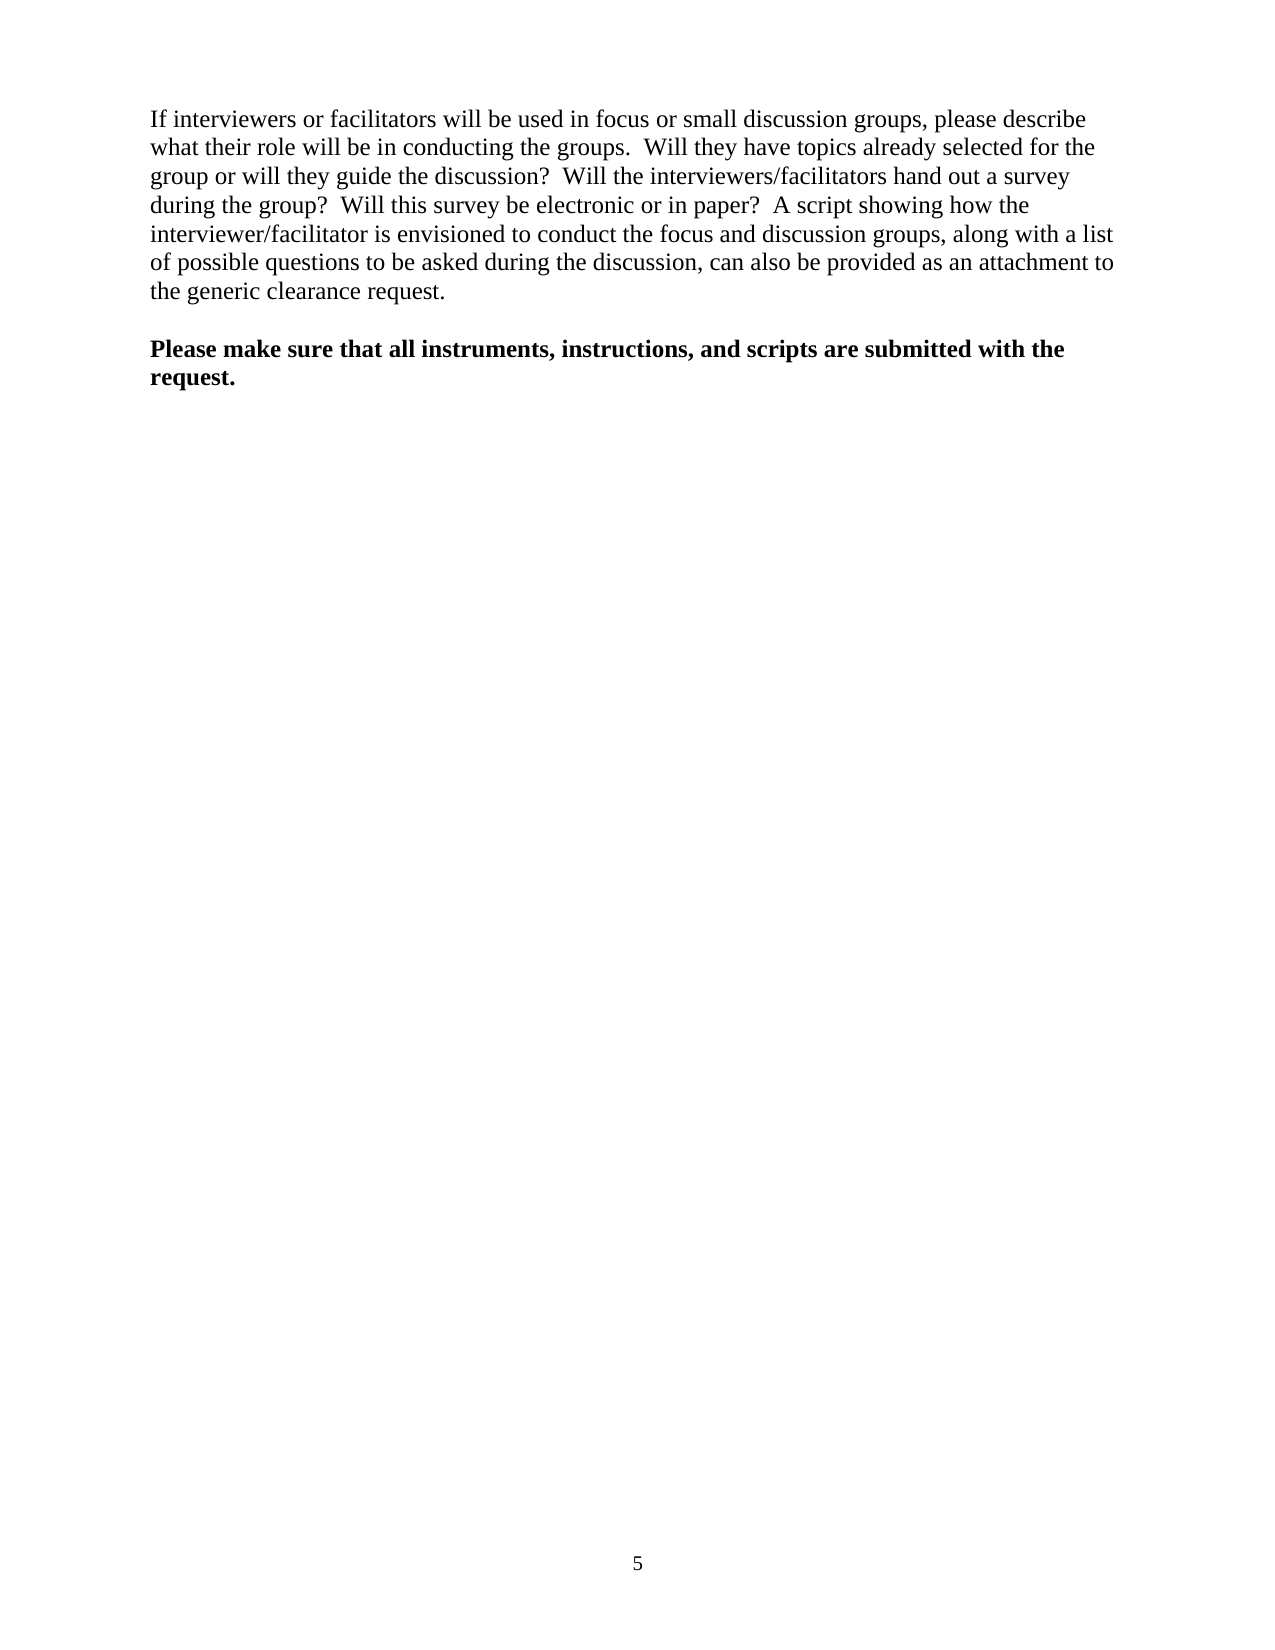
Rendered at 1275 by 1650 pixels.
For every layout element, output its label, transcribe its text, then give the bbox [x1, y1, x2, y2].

text If interviewers or facilitators will be used in focus or small discussion groups, please describe what their role will be in conducting the groups. Will they have topics already selected for the group or will they guide the discussion? Will the interviewers/facilitators hand out a survey during the group? Will this survey be electronic or in paper? A script showing how the interviewer/facilitator is envisioned to conduct the focus and discussion groups, along with a list of possible questions to be asked during the discussion, can also be provided as an attachment to the generic clearance request. [150, 104, 1125, 305]
text Please make sure that all instruments, instructions, and scripts are submitted with the request. [150, 334, 1125, 391]
